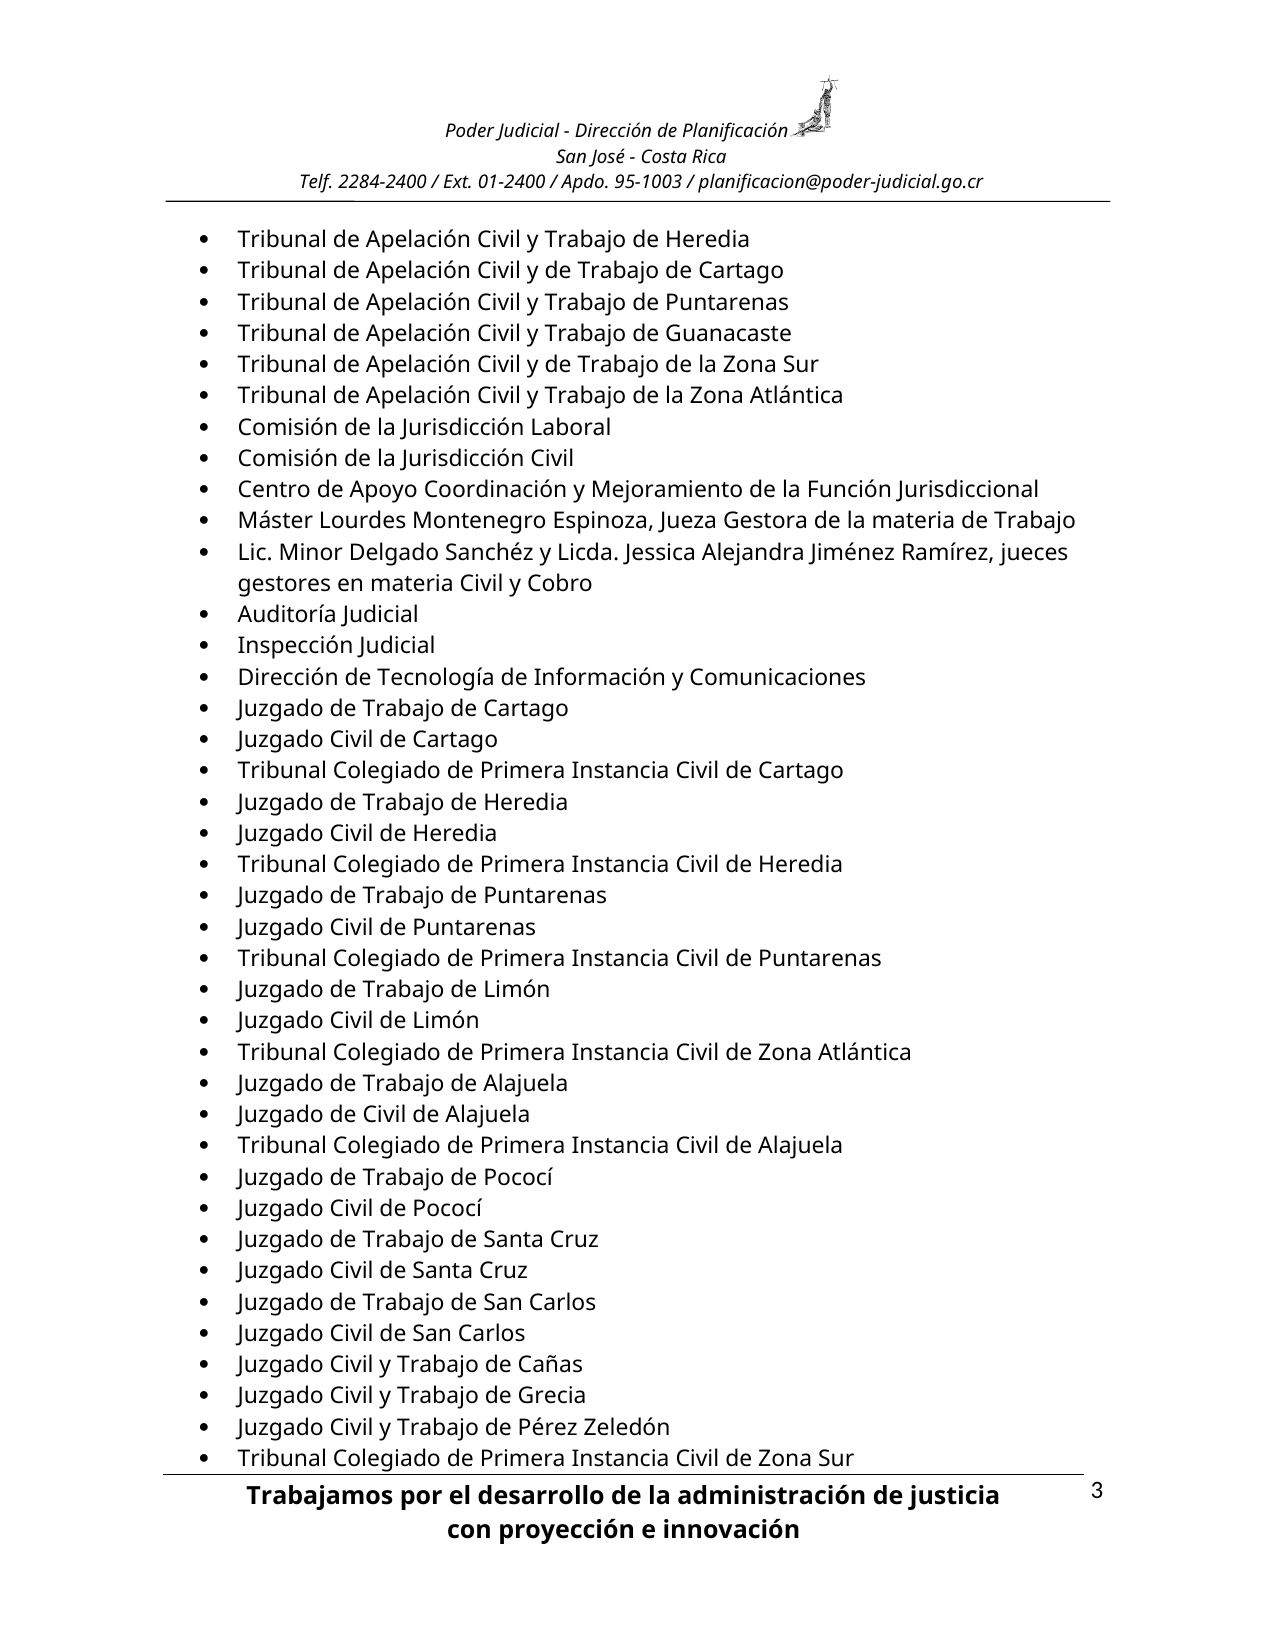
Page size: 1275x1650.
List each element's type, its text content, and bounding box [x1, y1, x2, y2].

list Juzgado Civil y Trabajo de Pérez Zeledón [200, 1411, 1122, 1442]
list Comisión de la Jurisdicción Laboral [200, 411, 1122, 442]
list Tribunal Colegiado de Primera Instancia Civil de Cartago [200, 754, 1122, 786]
list Juzgado de Civil de Alajuela [200, 1098, 1122, 1129]
list Comisión de la Jurisdicción Civil [200, 442, 1122, 473]
list Tribunal de Apelación Civil y Trabajo de Guanacaste [200, 317, 1122, 348]
list Juzgado de Trabajo de Santa Cruz [200, 1223, 1122, 1254]
picture [788, 73, 840, 138]
list Tribunal de Apelación Civil y Trabajo de Puntarenas [200, 286, 1122, 317]
list Tribunal de Apelación Civil y de Trabajo de la Zona Sur [200, 348, 1122, 379]
list Tribunal de Apelación Civil y Trabajo de Heredia [200, 223, 1122, 254]
list Juzgado Civil de Heredia [200, 817, 1122, 848]
list Juzgado de Trabajo de San Carlos [200, 1286, 1122, 1317]
list Tribunal de Apelación Civil y de Trabajo de Cartago [200, 254, 1122, 286]
list Tribunal Colegiado de Primera Instancia Civil de Heredia [200, 848, 1122, 879]
list Juzgado Civil de Pococí [200, 1192, 1122, 1223]
list Centro de Apoyo Coordinación y Mejoramiento de la Función Jurisdiccional [200, 473, 1122, 504]
list Juzgado de Trabajo de Heredia [200, 786, 1122, 817]
list Juzgado Civil de Cartago [200, 723, 1122, 754]
list Máster Lourdes Montenegro Espinoza, Jueza Gestora de la materia de Trabajo [200, 504, 1122, 536]
list Tribunal Colegiado de Primera Instancia Civil de Zona Sur [200, 1442, 1122, 1473]
list Juzgado Civil y Trabajo de Grecia [200, 1379, 1122, 1411]
list Juzgado Civil y Trabajo de Cañas [200, 1348, 1122, 1379]
list Inspección Judicial [200, 629, 1122, 661]
list Tribunal de Apelación Civil y Trabajo de la Zona Atlántica [200, 379, 1122, 411]
list Lic. Minor Delgado Sanchéz y Licda. Jessica Alejandra Jiménez Ramírez, jueces gestores en materia Civil y Cobro [200, 536, 1122, 598]
list Tribunal Colegiado de Primera Instancia Civil de Puntarenas [200, 942, 1122, 973]
list Juzgado de Trabajo de Alajuela [200, 1067, 1122, 1098]
list Juzgado Civil de San Carlos [200, 1317, 1122, 1348]
list Juzgado Civil de Santa Cruz [200, 1254, 1122, 1286]
list Juzgado de Trabajo de Puntarenas [200, 879, 1122, 911]
list Tribunal Colegiado de Primera Instancia Civil de Alajuela [200, 1129, 1122, 1161]
list Dirección de Tecnología de Información y Comunicaciones [200, 661, 1122, 692]
list Juzgado Civil de Limón [200, 1004, 1122, 1036]
list Auditoría Judicial [200, 598, 1122, 629]
list Juzgado Civil de Puntarenas [200, 911, 1122, 942]
list Tribunal Colegiado de Primera Instancia Civil de Zona Atlántica [200, 1036, 1122, 1067]
list Juzgado de Trabajo de Cartago [200, 692, 1122, 723]
list Juzgado de Trabajo de Pococí [200, 1161, 1122, 1192]
list Juzgado de Trabajo de Limón [200, 973, 1122, 1004]
